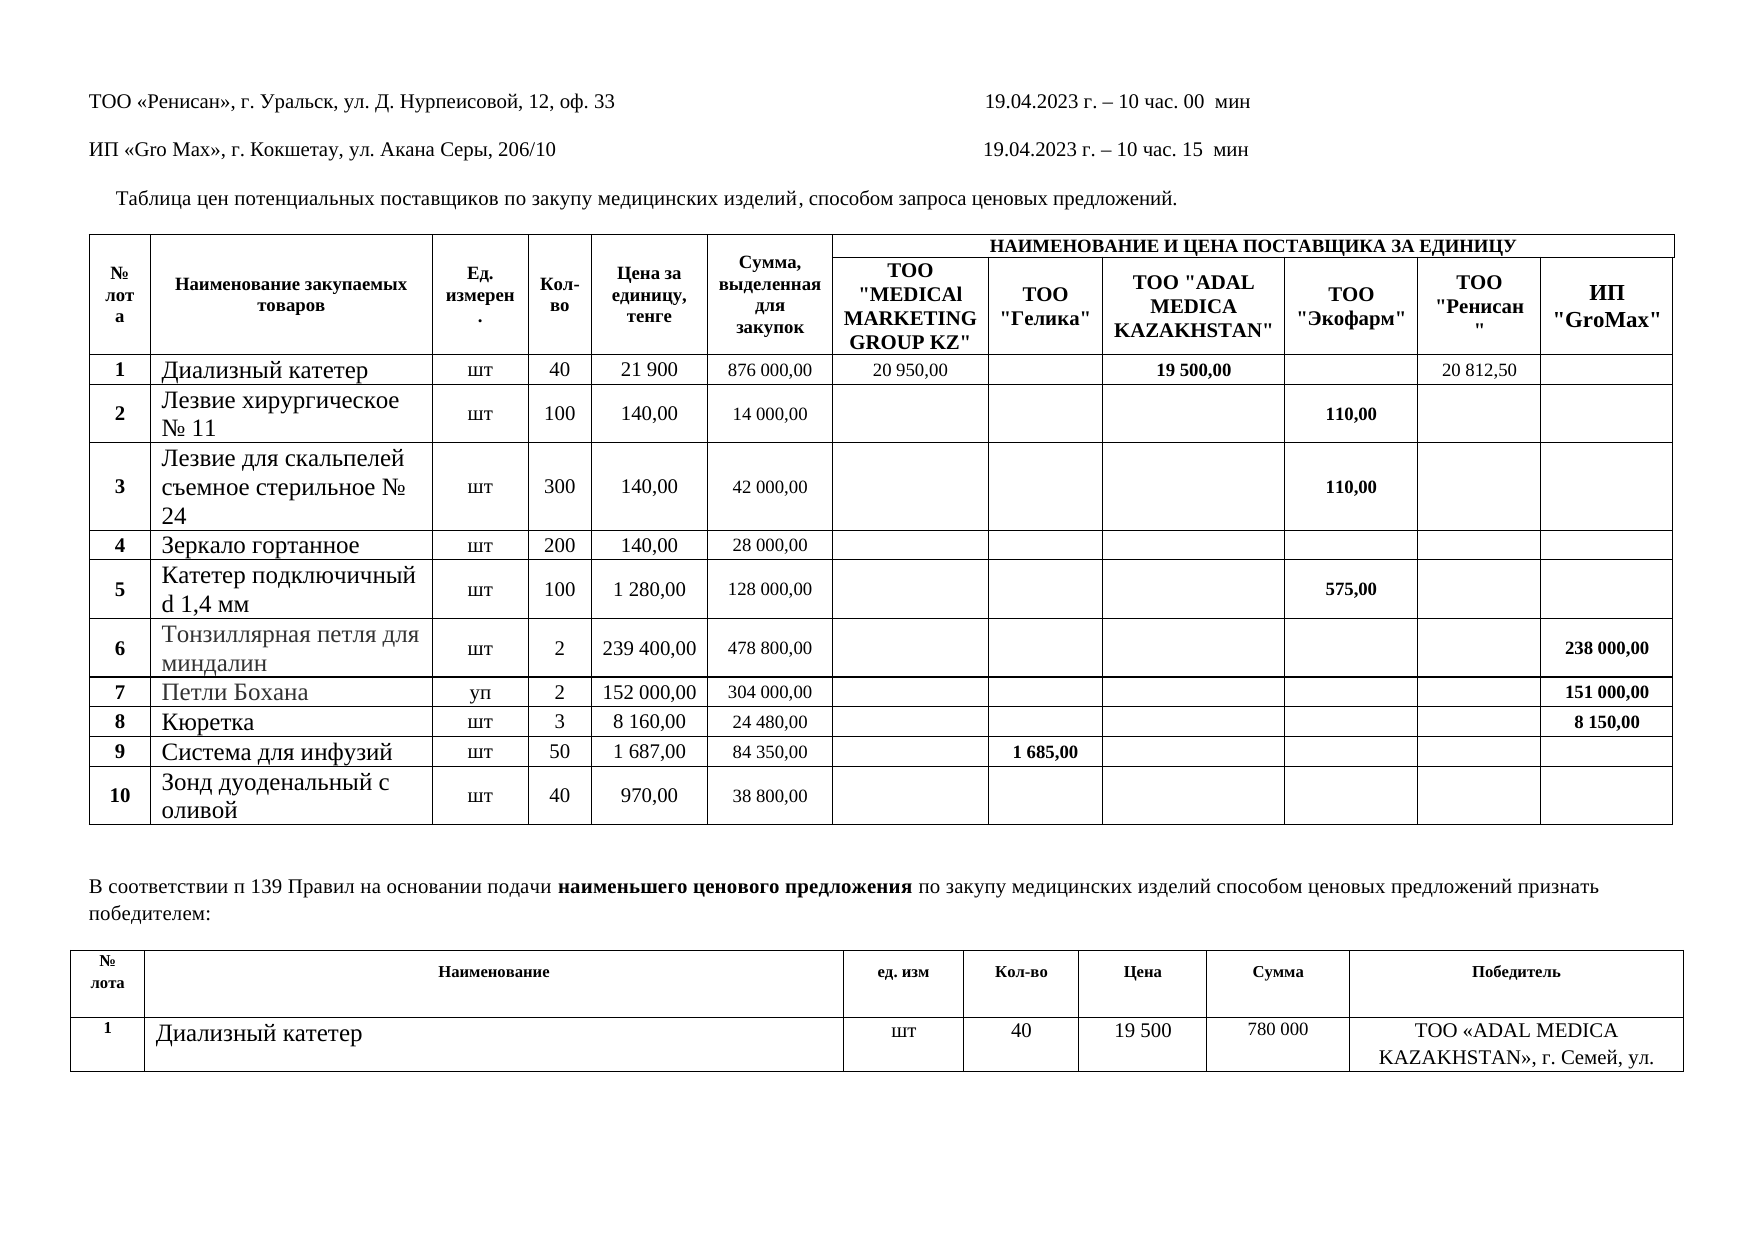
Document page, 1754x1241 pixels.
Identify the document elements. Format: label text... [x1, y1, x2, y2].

table_cell [1541, 531, 1672, 559]
table_header № лота [90, 235, 150, 354]
table_cell [989, 678, 1102, 706]
table_cell [1418, 385, 1540, 442]
table_cell [833, 619, 988, 676]
table_cell шт [433, 619, 528, 676]
table_cell [833, 560, 988, 618]
table_cell 478 800,00 [708, 619, 832, 676]
table_cell шт [433, 385, 528, 442]
table_cell шт [433, 707, 528, 736]
table_cell ТОО "MEDICAl MARKETING GROUP KZ" [833, 258, 988, 354]
table_cell 14 000,00 [708, 385, 832, 442]
table_cell [1418, 767, 1540, 824]
table_cell 300 [529, 443, 591, 529]
table_cell [833, 531, 988, 559]
table_cell 50 [529, 737, 591, 766]
table_cell 19 500 [1079, 1018, 1206, 1071]
table_cell [1285, 531, 1417, 559]
table_cell шт [844, 1018, 963, 1071]
table_cell 140,00 [592, 531, 707, 559]
table_header Кол-во [964, 951, 1078, 1017]
table_cell 4 [90, 531, 150, 559]
table_cell [1103, 443, 1284, 529]
table_cell [1103, 619, 1284, 676]
table_cell шт [433, 767, 528, 824]
table_header Ед. измерен. [433, 235, 528, 354]
table_cell 238 000,00 [1541, 619, 1672, 676]
table_cell ТОО "Экофарм" [1285, 258, 1417, 354]
table_cell Лезвие хирургическое № 11 [151, 385, 432, 442]
table_cell 5 [90, 560, 150, 618]
table_cell Тонзиллярная петля для миндалин [151, 619, 432, 676]
table_cell 151 000,00 [1541, 678, 1672, 706]
table_cell [1103, 560, 1284, 618]
table_cell 8 160,00 [592, 707, 707, 736]
table_cell Зеркало гортанное [151, 531, 432, 559]
table_cell шт [433, 443, 528, 529]
table_cell 1 687,00 [592, 737, 707, 766]
table_cell [1285, 707, 1417, 736]
table_cell 140,00 [592, 443, 707, 529]
table_cell 1 [90, 355, 150, 384]
table_cell 140,00 [592, 385, 707, 442]
table_cell [1285, 737, 1417, 766]
table_cell 9 [90, 737, 150, 766]
table_cell [1418, 560, 1540, 618]
table_cell [833, 737, 988, 766]
table_cell 19 500,00 [1103, 355, 1284, 384]
text Таблица цен потенциальных поставщиков по закупу медицинских изделий, способом запроса ценовых предложений. [89, 186, 1665, 209]
table_cell 84 350,00 [708, 737, 832, 766]
text ИП «Gro Max», г. Кокшетау, ул. Акана Серы, 206/10 19.04.2023 г. – 10 час. 15 мин [89, 137, 1665, 161]
table_header Наименование [145, 951, 843, 1017]
table_cell 110,00 [1285, 443, 1417, 529]
table_cell [989, 385, 1102, 442]
table_cell Система для инфузий [151, 737, 432, 766]
table_cell 6 [90, 619, 150, 676]
table_cell [989, 560, 1102, 618]
table_cell шт [433, 531, 528, 559]
table_cell 40 [529, 767, 591, 824]
table_cell [1418, 619, 1540, 676]
table_cell 200 [529, 531, 591, 559]
table_cell [1418, 678, 1540, 706]
table_cell 20 950,00 [833, 355, 988, 384]
table_cell 152 000,00 [592, 678, 707, 706]
table_cell [1103, 385, 1284, 442]
table_cell [1541, 355, 1672, 384]
table_cell [1541, 560, 1672, 618]
table_cell ТОО "Ренисан" [1418, 258, 1540, 354]
table_cell 1 [71, 1018, 144, 1071]
table_cell [1285, 678, 1417, 706]
table_cell [1285, 767, 1417, 824]
table_cell [989, 531, 1102, 559]
table_cell 2 [90, 385, 150, 442]
table_cell 3 [529, 707, 591, 736]
table_header ед. изм [844, 951, 963, 1017]
table_cell 304 000,00 [708, 678, 832, 706]
table_cell [833, 767, 988, 824]
table_cell шт [433, 355, 528, 384]
table_cell [833, 707, 988, 736]
table_cell ТОО "ADAL MEDICA KAZAKHSTAN" [1103, 258, 1284, 354]
table_cell [833, 443, 988, 529]
table_cell 575,00 [1285, 560, 1417, 618]
table_cell Диализный катетер [151, 355, 432, 384]
text В соответствии п 139 Правил на основании подачи наименьшего ценового предложения по закупу медицинских изделий способом ценовых предложений признать победителем: [89, 874, 1665, 925]
table_cell ТОО "Гелика" [989, 258, 1102, 354]
table_cell [1541, 385, 1672, 442]
table_header Сумма, выделенная для закупок [708, 235, 832, 354]
table_cell Лезвие для скальпелей съемное стерильное № 24 [151, 443, 432, 529]
table_cell [989, 707, 1102, 736]
table_cell 24 480,00 [708, 707, 832, 736]
table_cell [1103, 737, 1284, 766]
table_cell [1418, 737, 1540, 766]
table_cell [1541, 767, 1672, 824]
table_cell 970,00 [592, 767, 707, 824]
table_cell ИП "GroMax" [1541, 258, 1672, 354]
text ТОО «Ренисан», г. Уральск, ул. Д. Нурпеисовой, 12, оф. 33 19.04.2023 г. – 10 час. 00 мин [89, 89, 1665, 113]
table_cell Катетер подключичный d 1,4 мм [151, 560, 432, 618]
table_header НАИМЕНОВАНИЕ И ЦЕНА ПОСТАВЩИКА ЗА ЕДИНИЦУ [833, 235, 1674, 257]
table_header Наименование закупаемых товаров [151, 235, 432, 354]
table_cell [1285, 355, 1417, 384]
table_cell 7 [90, 678, 150, 706]
table_cell 2 [529, 678, 591, 706]
table_cell 21 900 [592, 355, 707, 384]
table_cell [989, 619, 1102, 676]
table_cell 40 [529, 355, 591, 384]
table_cell [833, 678, 988, 706]
table_cell Диализный катетер [145, 1018, 843, 1071]
table_cell 20 812,50 [1418, 355, 1540, 384]
table_cell уп [433, 678, 528, 706]
table_header Цена [1079, 951, 1206, 1017]
table_header Цена за единицу, тенге [592, 235, 707, 354]
table_cell 2 [529, 619, 591, 676]
table_cell 40 [964, 1018, 1078, 1071]
table_cell 3 [90, 443, 150, 529]
table_cell [1103, 767, 1284, 824]
table_cell Петли Бохана [151, 678, 432, 706]
table_cell 8 150,00 [1541, 707, 1672, 736]
table_cell 239 400,00 [592, 619, 707, 676]
table_cell Зонд дуоденальный с оливой [151, 767, 432, 824]
table_cell 38 800,00 [708, 767, 832, 824]
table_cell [1350, 1018, 1683, 1071]
table_cell 1 685,00 [989, 737, 1102, 766]
table_cell 8 [90, 707, 150, 736]
table_cell 110,00 [1285, 385, 1417, 442]
table_header Кол-во [529, 235, 591, 354]
table_header Сумма [1207, 951, 1349, 1017]
table_cell 28 000,00 [708, 531, 832, 559]
table_cell [1541, 443, 1672, 529]
table_cell [1418, 707, 1540, 736]
table_cell [1103, 678, 1284, 706]
table_cell [1418, 443, 1540, 529]
table_header № лота [71, 951, 144, 1017]
table_cell [833, 385, 988, 442]
table_cell 780 000 [1207, 1018, 1349, 1071]
table_cell 100 [529, 560, 591, 618]
table_cell [1285, 619, 1417, 676]
table_cell [1103, 531, 1284, 559]
table_cell [1418, 531, 1540, 559]
table_cell [1541, 737, 1672, 766]
table_cell 128 000,00 [708, 560, 832, 618]
table_cell 876 000,00 [708, 355, 832, 384]
table_cell 1 280,00 [592, 560, 707, 618]
table_cell 10 [90, 767, 150, 824]
table_cell шт [433, 560, 528, 618]
table_cell [1103, 707, 1284, 736]
table_cell [989, 443, 1102, 529]
table_cell [989, 355, 1102, 384]
table_cell 42 000,00 [708, 443, 832, 529]
table_cell [989, 767, 1102, 824]
table_cell 100 [529, 385, 591, 442]
table_header Победитель [1350, 951, 1683, 1017]
table_cell шт [433, 737, 528, 766]
table_cell Кюретка [151, 707, 432, 736]
